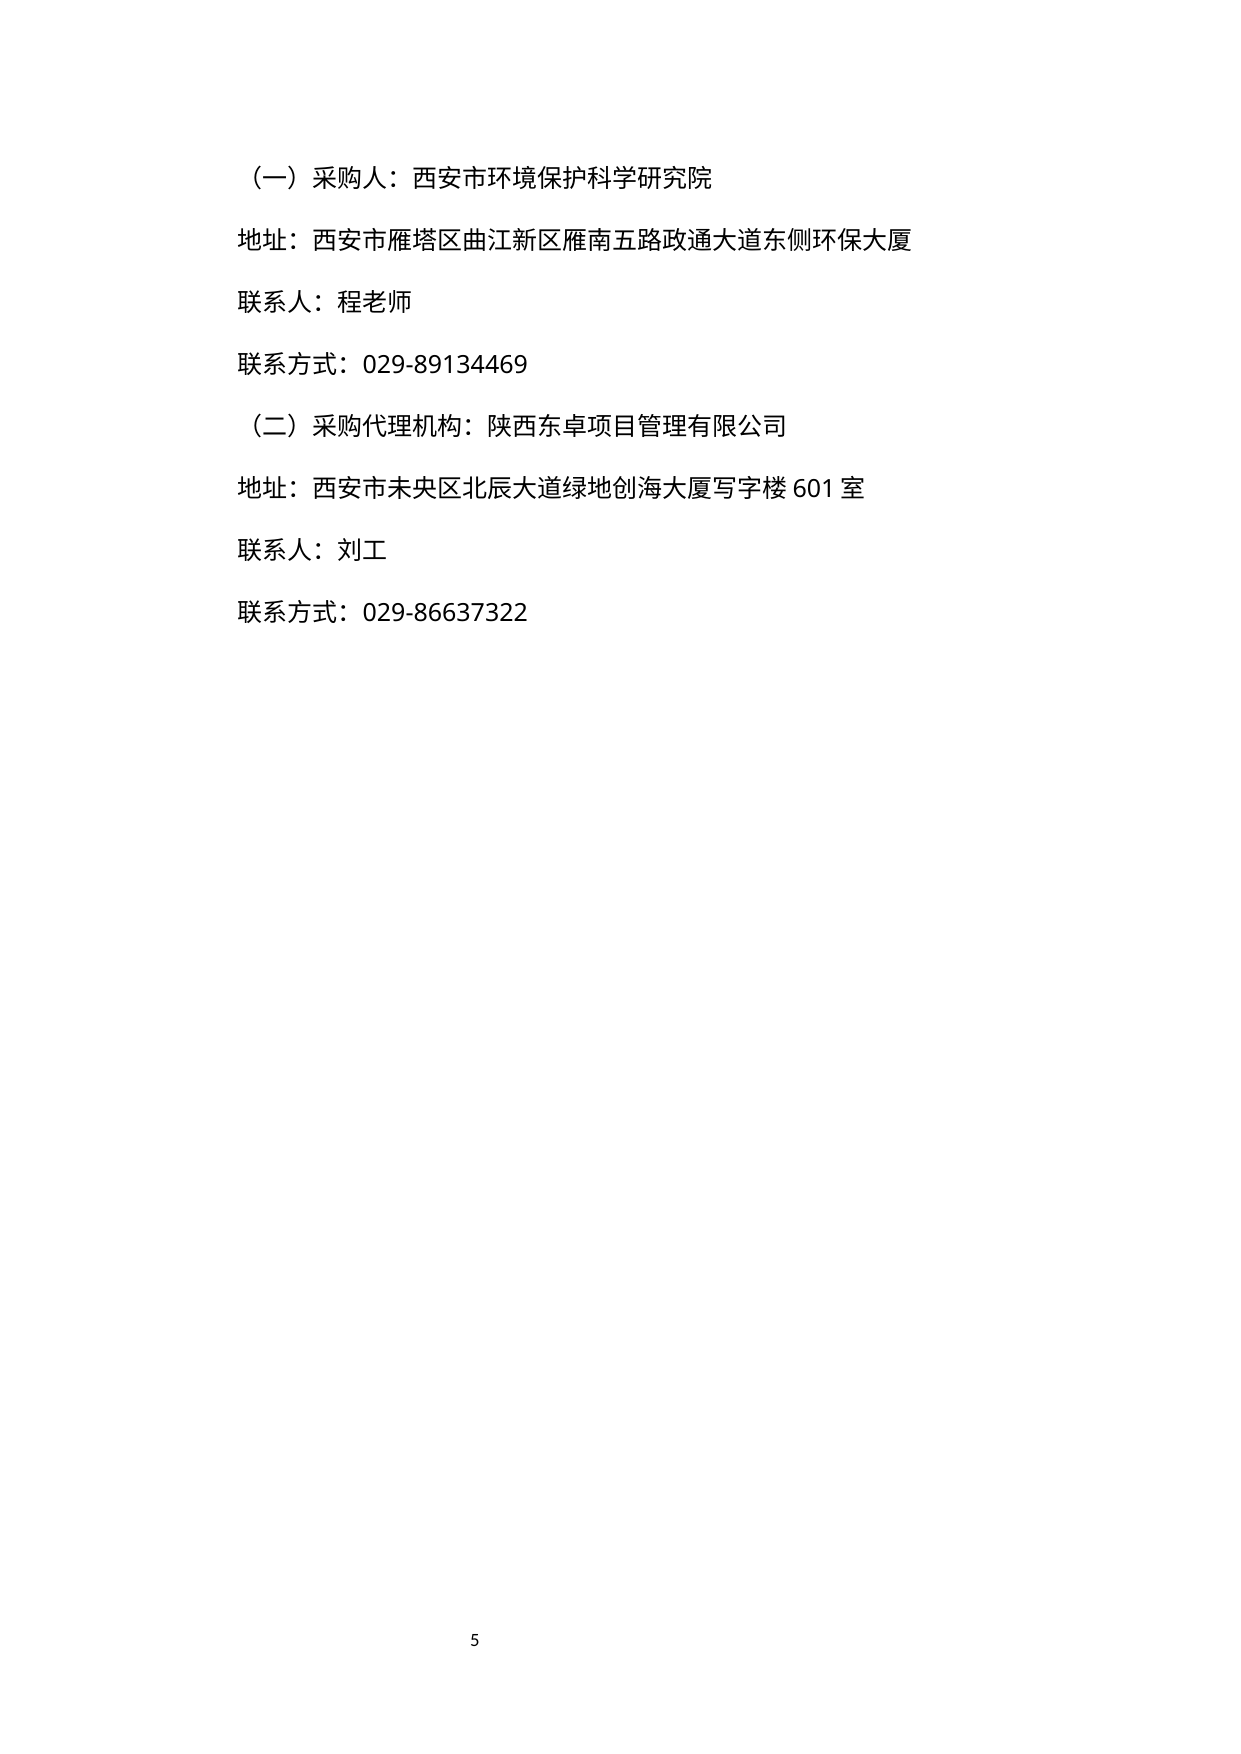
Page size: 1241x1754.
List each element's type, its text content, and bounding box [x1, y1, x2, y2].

text 联系人：刘工 [187, 526, 1053, 570]
text 地址：西安市未央区北辰大道绿地创海大厦写字楼601室 [187, 464, 1053, 508]
text （二）采购代理机构：陕西东卓项目管理有限公司 [187, 403, 1053, 446]
text 联系方式：029-86637322 [187, 588, 1053, 632]
text 联系方式：029-89134469 [187, 341, 1053, 384]
text 联系人：程老师 [187, 279, 1053, 323]
text 地址：西安市雁塔区曲江新区雁南五路政通大道东侧环保大厦 [187, 217, 1053, 261]
text （一）采购人：西安市环境保护科学研究院 [187, 155, 1053, 199]
